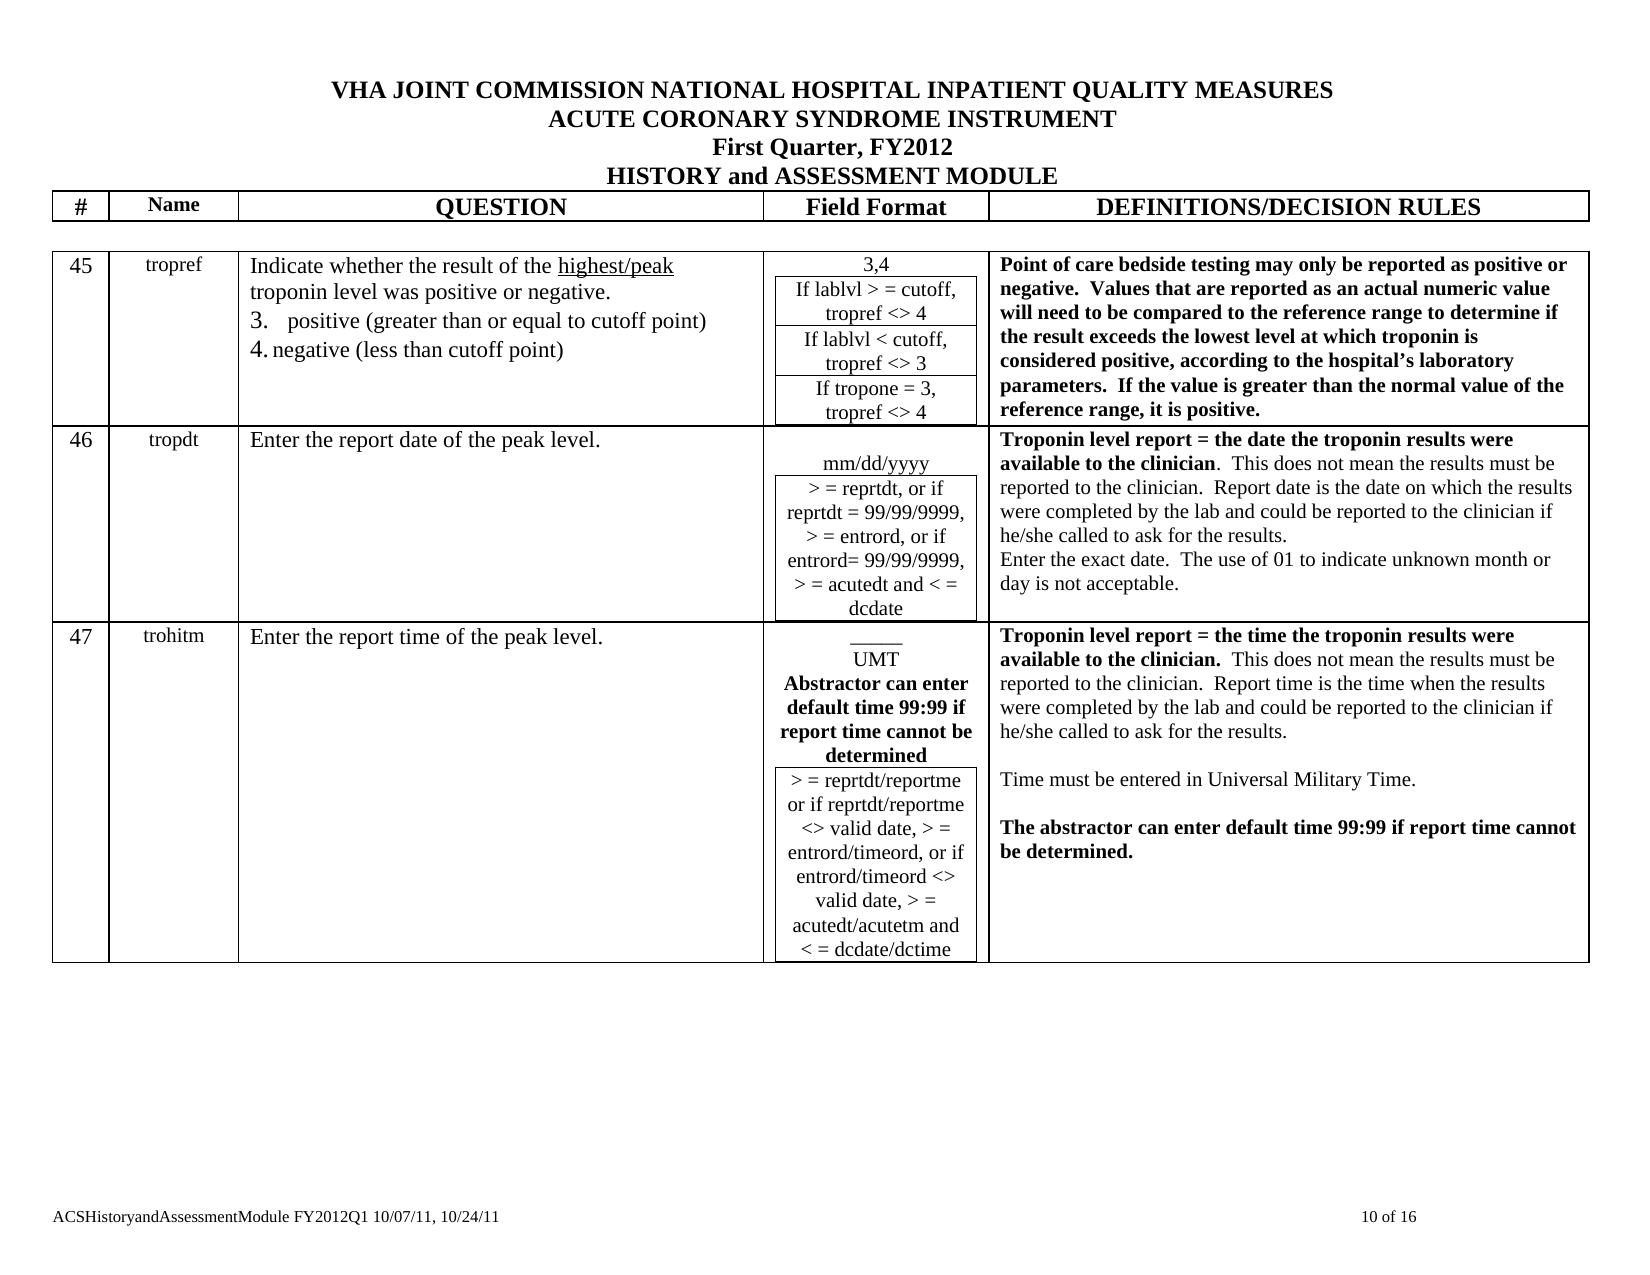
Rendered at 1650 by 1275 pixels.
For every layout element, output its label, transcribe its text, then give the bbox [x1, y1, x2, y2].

table_cell Troponin level report = the time the troponin results were available to the clinician. This does not mean the results must be reported to the clinician. Report time is the time when the results were completed by the lab and could be reported to the clinician if he/she called to ask for the results. Time must be entered in Universal Military Time. The abstractor can enter default time 99:99 if report time cannot be determined. [990, 623, 1588, 962]
table_cell Enter the report date of the peak level. [239, 427, 763, 621]
table_cell tropdt [110, 427, 238, 621]
table_cell trohitm [110, 623, 238, 962]
table_cell Troponin level report = the date the troponin results were available to the clinician. This does not mean the results must be reported to the clinician. Report date is the date on which the results were completed by the lab and could be reported to the clinician if he/she called to ask for the results. Enter the exact date. The use of 01 to indicate unknown month or day is not acceptable. [990, 427, 1588, 621]
table_cell _____ UMT Abstractor can enter default time 99:99 if report time cannot be determined [764, 623, 988, 962]
table_header Point of care bedside testing may only be reported as positive or negative. Values that are reported as an actual numeric value will need to be compared to the reference range to determine if the result exceeds the lowest level at which troponin is considered positive, according to the hospital’s laboratory parameters. If the value is greater than the normal value of the reference range, it is positive. [990, 252, 1588, 425]
table_cell mm/dd/yyyy [764, 427, 988, 621]
table_header 3,4 [764, 252, 988, 425]
table_cell 46 [53, 427, 108, 621]
table_header Indicate whether the result of the highest/peak troponin level was positive or negative. positive (greater than or equal to cutoff point) negative (less than cutoff point) [239, 252, 763, 425]
table_cell Enter the report time of the peak level. [239, 623, 763, 962]
table_header 45 [53, 252, 108, 425]
table_header tropref [110, 252, 238, 425]
table_cell 47 [53, 623, 108, 962]
